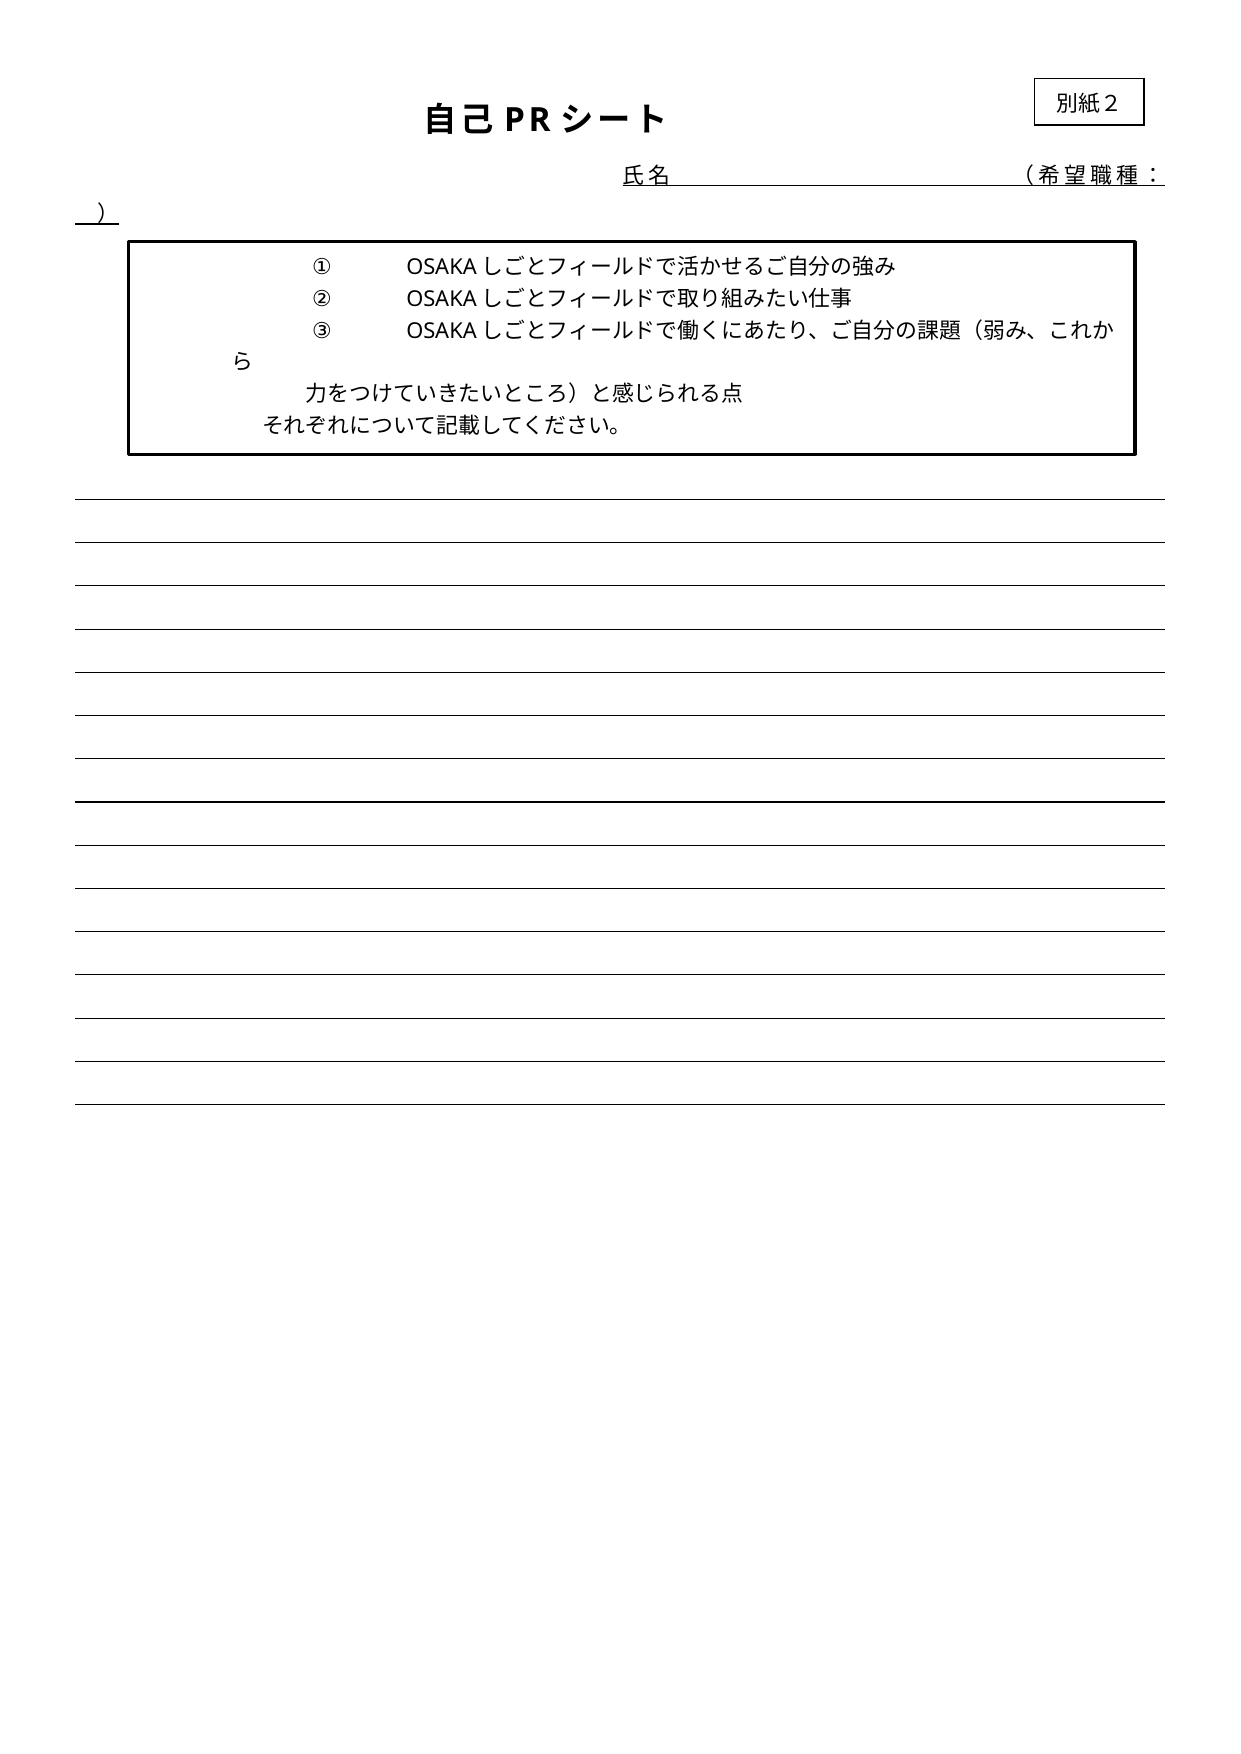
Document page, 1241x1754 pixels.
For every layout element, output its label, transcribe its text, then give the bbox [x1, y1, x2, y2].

text 氏名 （希望職種： ） [75, 154, 1165, 231]
text 自己PRシート [75, 78, 1165, 154]
